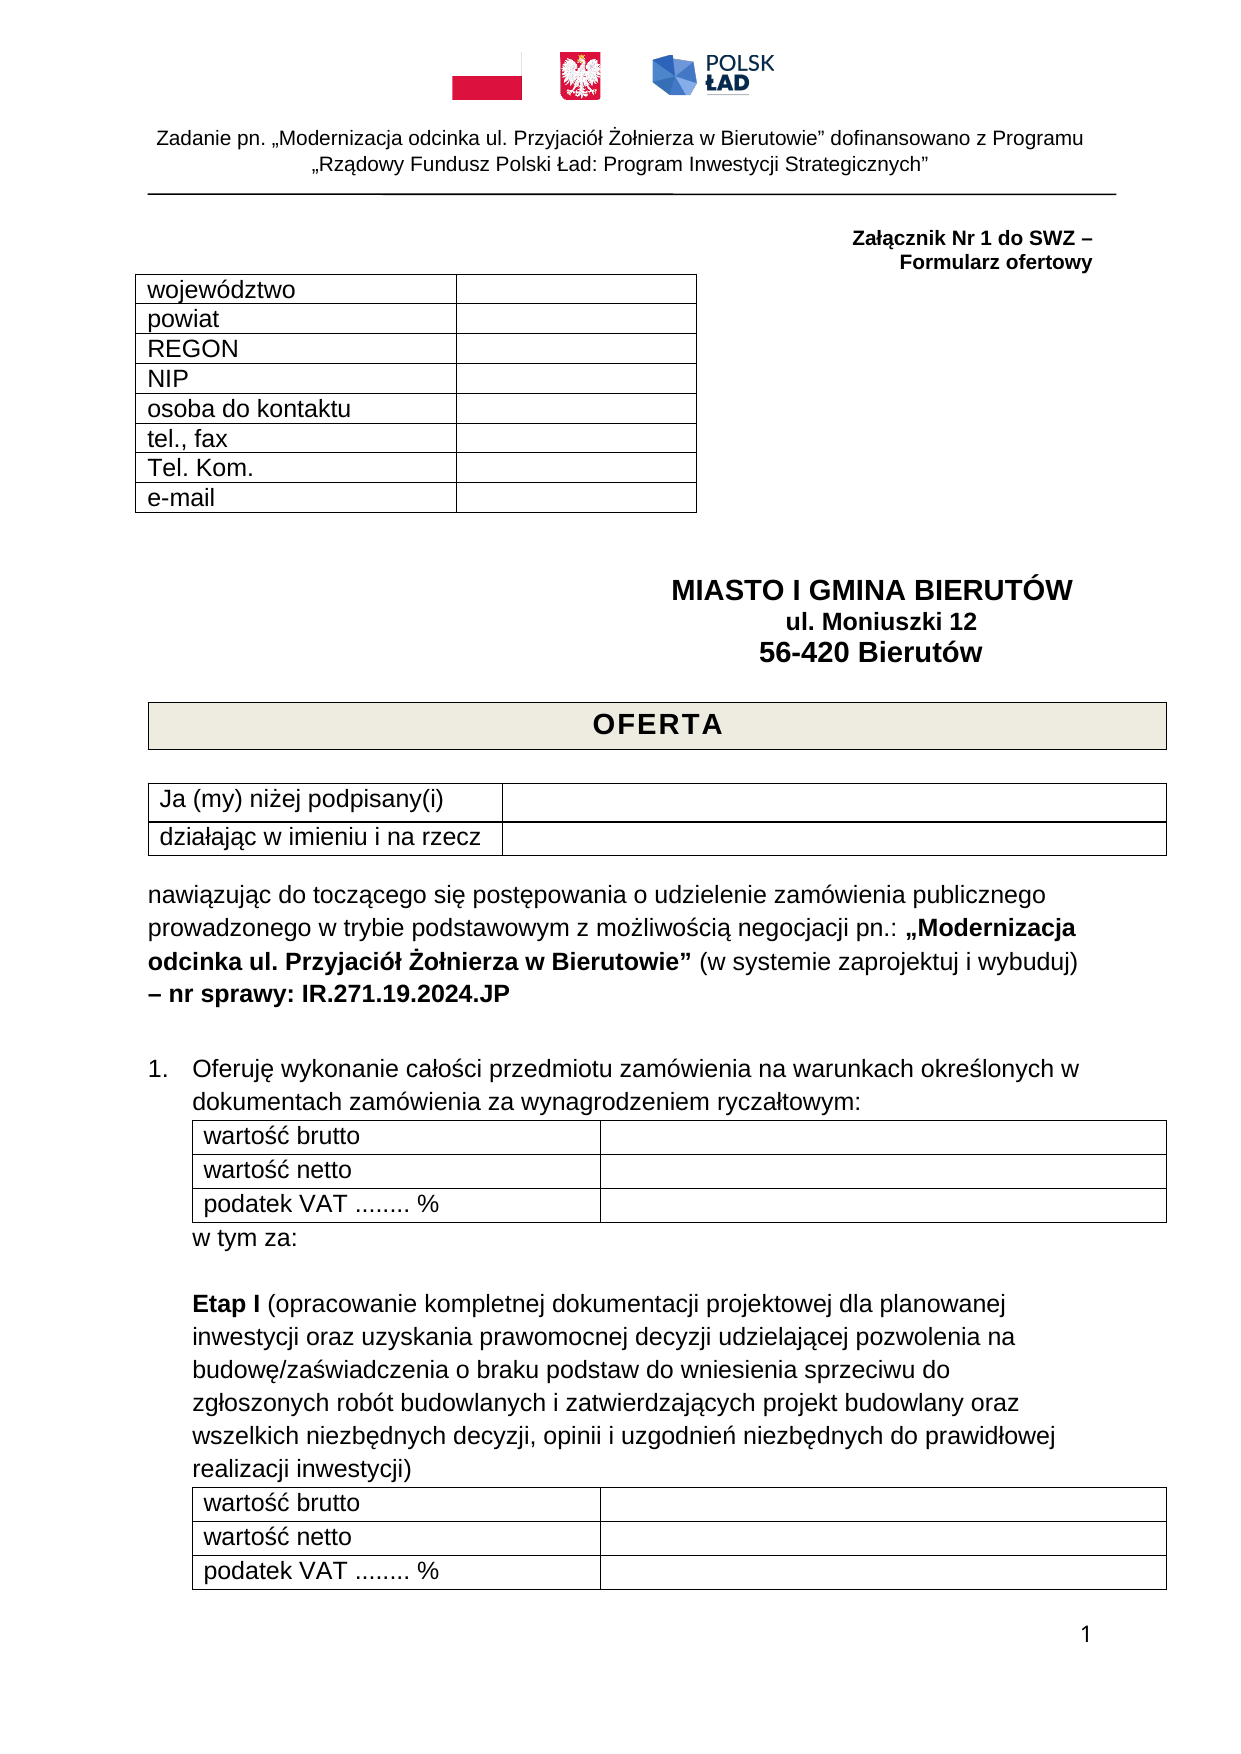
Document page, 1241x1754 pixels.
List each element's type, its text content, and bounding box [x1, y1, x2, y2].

text Formularz ofertowy [148, 249, 1093, 273]
table_cell powiat [136, 304, 456, 333]
picture [450, 52, 600, 99]
table_cell [457, 453, 696, 482]
table_cell [503, 823, 1166, 855]
text Etap I (opracowanie kompletnej dokumentacji projektowej dla planowanej inwestycji oraz uzyskania prawomocnej decyzji udzielającej pozwolenia na budowę/zaświadczenia o braku podstaw do wniesienia sprzeciwu do zgłoszonych robót budowlanych i zatwierdzających projekt budowlany oraz wszelkich niezbędnych decyzji, opinii i uzgodnień niezbędnych do prawidłowej realizacji inwestycji) [192, 1289, 1093, 1483]
table_header [601, 1488, 1166, 1521]
table_cell e-mail [136, 483, 456, 512]
table_cell REGON [136, 334, 456, 363]
text ul. Moniuszki 12 [148, 606, 1093, 635]
text MIASTO I GMINA BIERUTÓW [590, 573, 1093, 606]
table_cell tel., fax [136, 424, 456, 452]
table_cell wartość netto [193, 1155, 600, 1188]
table_cell Tel. Kom. [136, 453, 456, 482]
text nawiązując do toczącego się postępowania o udzielenie zamówienia publicznego prowadzonego w trybie podstawowym z możliwością negocjacji pn.: „Modernizacja odcinka ul. Przyjaciół Żołnierza w Bierutowie” (w systemie zaprojektuj i wybuduj) – nr sprawy: IR.271.19.2024.JP [148, 880, 1093, 1008]
text Załącznik Nr 1 do SWZ – [148, 226, 1093, 249]
table_cell [457, 394, 696, 422]
table_cell wartość netto [193, 1522, 600, 1555]
text w tym za: [192, 1223, 1093, 1252]
table_header województwo [136, 275, 456, 303]
table_cell [601, 1556, 1166, 1589]
table_cell [601, 1522, 1166, 1555]
text 56-420 Bierutów [702, 635, 1093, 669]
table_cell [457, 304, 696, 333]
list Oferuję wykonanie całości przedmiotu zamówienia na warunkach określonych w dokumentach zamówienia za wynagrodzeniem ryczałtowym: [148, 1054, 1093, 1116]
table_cell [457, 424, 696, 452]
table_cell osoba do kontaktu [136, 394, 456, 422]
table_header wartość brutto [193, 1488, 600, 1521]
table_cell NIP [136, 364, 456, 393]
table_header [457, 275, 696, 303]
table_cell [457, 364, 696, 393]
picture [652, 55, 774, 96]
table_header [601, 1121, 1166, 1154]
table_cell działając w imieniu i na rzecz [149, 823, 502, 855]
table_cell [601, 1155, 1166, 1188]
table_cell [457, 334, 696, 363]
table_header OFERTA [149, 703, 1166, 749]
table_cell podatek VAT ........ % [193, 1556, 600, 1589]
table_header [503, 784, 1166, 821]
table_cell podatek VAT ........ % [193, 1189, 600, 1222]
table_cell [601, 1189, 1166, 1222]
table_cell [457, 483, 696, 512]
table_header Ja (my) niżej podpisany(i) [149, 784, 502, 821]
table_header wartość brutto [193, 1121, 600, 1154]
